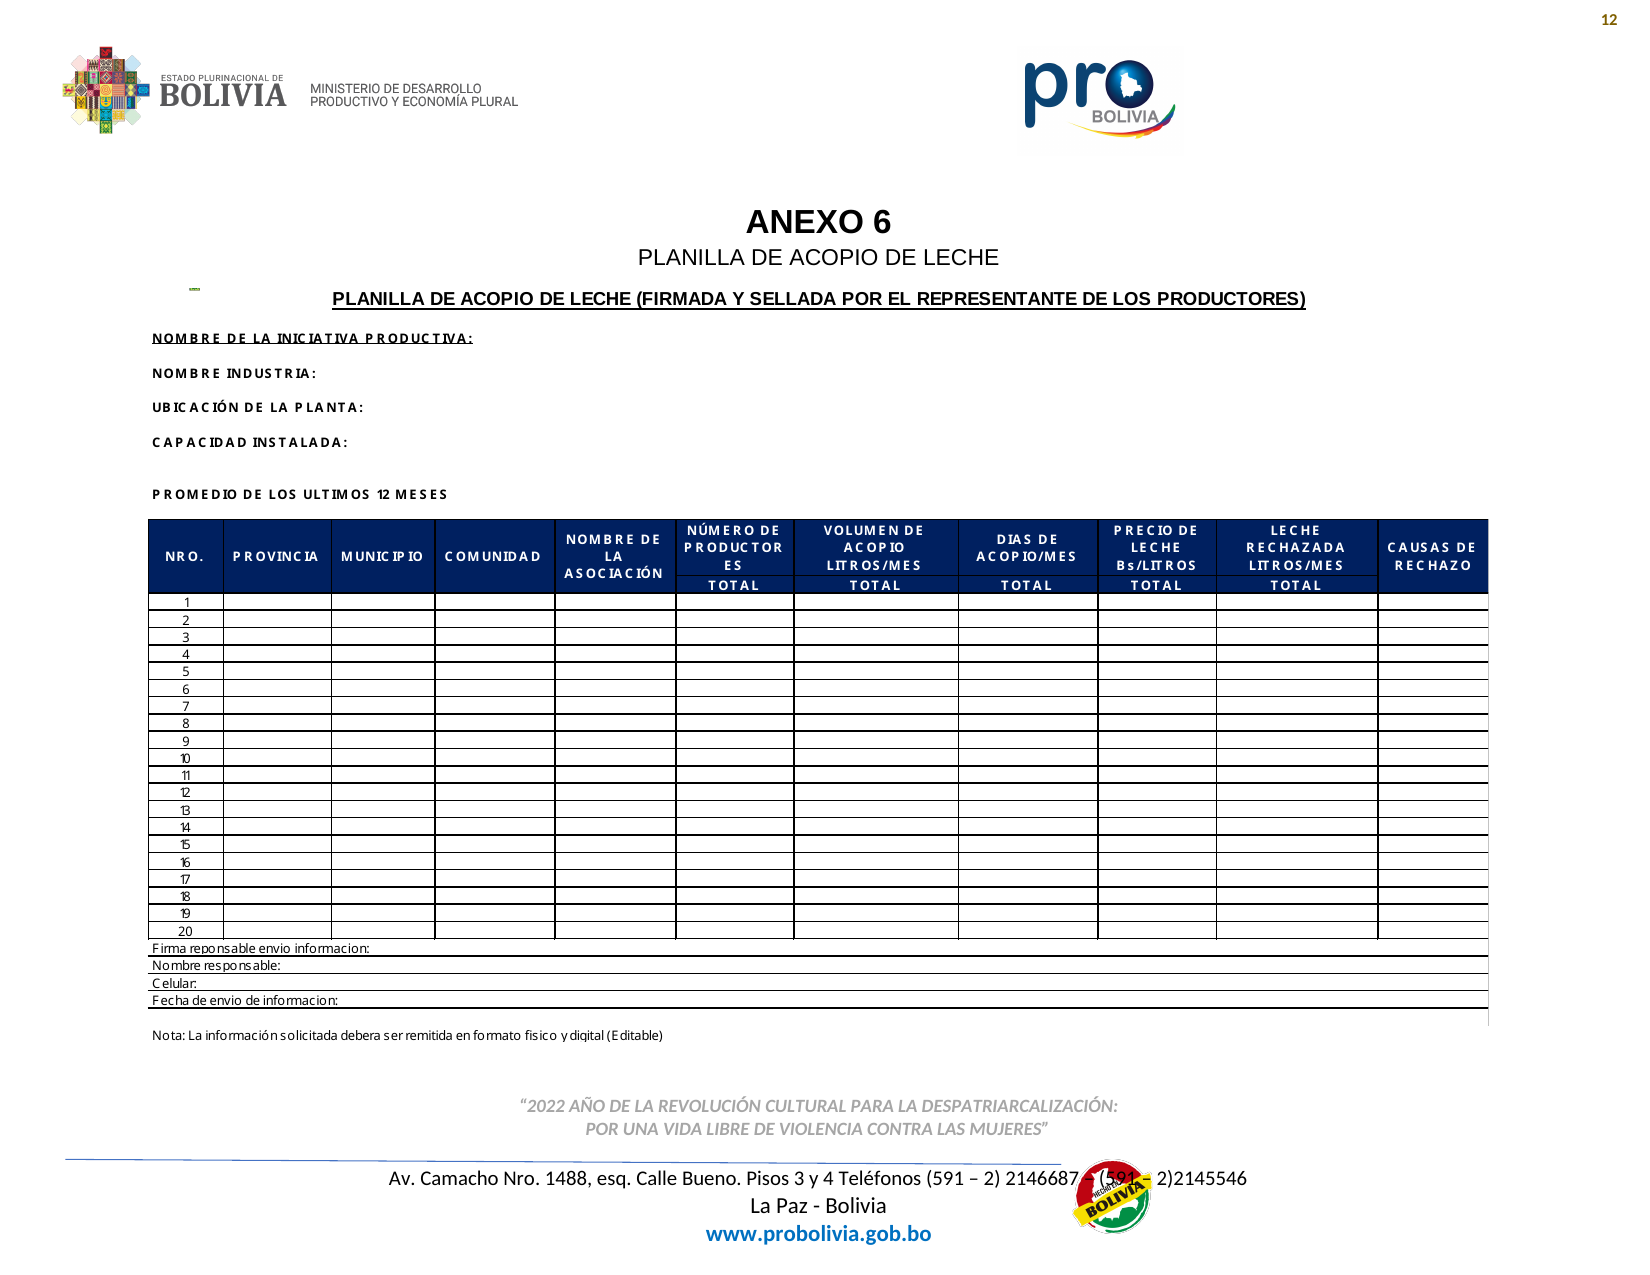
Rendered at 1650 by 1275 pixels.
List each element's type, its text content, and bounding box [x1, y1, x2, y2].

picture [1072, 1159, 1153, 1234]
subtitle ANEXO 6 [148, 202, 1489, 241]
picture [1016, 46, 1184, 156]
picture [50, 34, 542, 146]
text PLANILLA DE ACOPIO DE LECHE [148, 244, 1489, 270]
